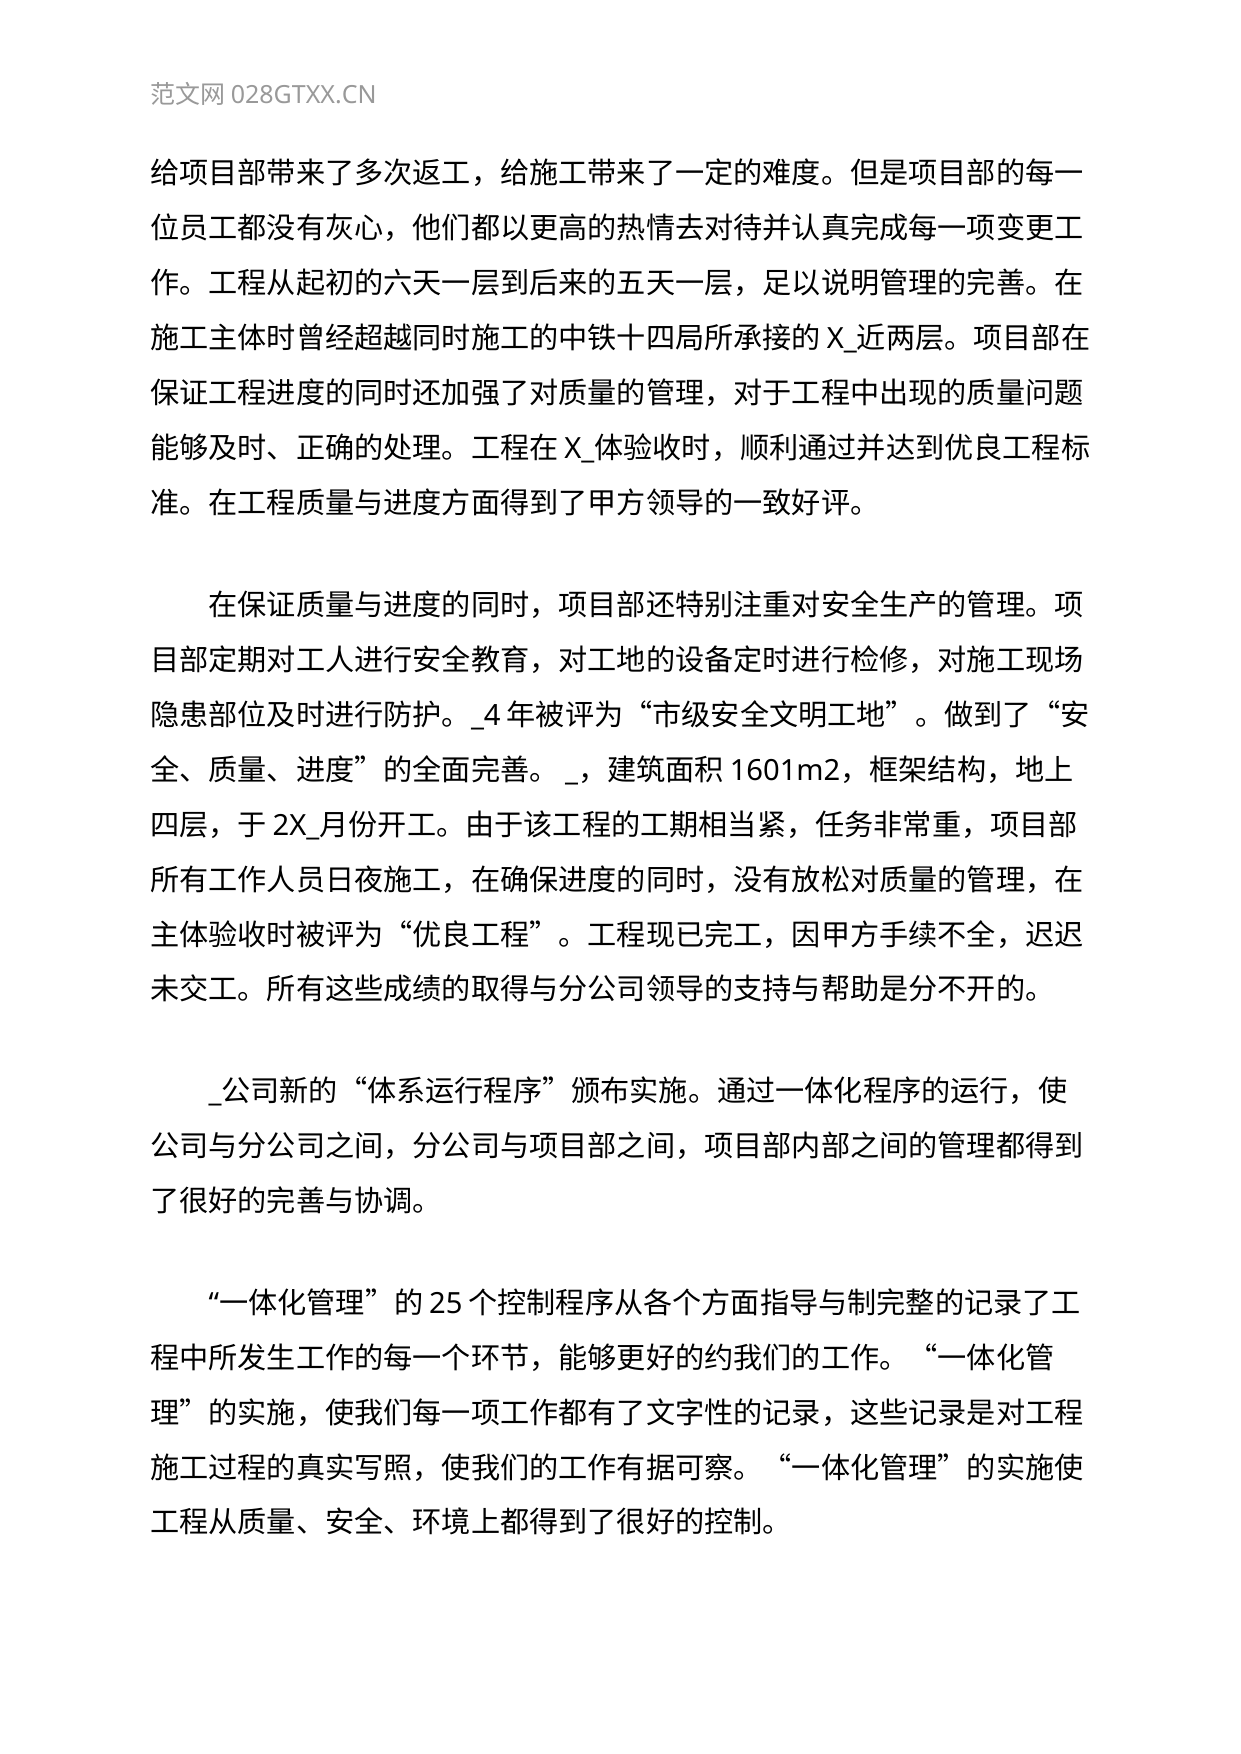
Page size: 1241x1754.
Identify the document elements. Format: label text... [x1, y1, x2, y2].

text “一体化管理”的25个控制程序从各个方面指导与制完整的记录了工程中所发生工作的每一个环节，能够更好的约我们的工作。“一体化管理”的实施，使我们每一项工作都有了文字性的记录，这些记录是对工程施工过程的真实写照，使我们的工作有据可察。“一体化管理”的实施使工程从质量、安全、环境上都得到了很好的控制。 [150, 1279, 1090, 1541]
text _公司新的“体系运行程序”颁布实施。通过一体化程序的运行，使公司与分公司之间，分公司与项目部之间，项目部内部之间的管理都得到了很好的完善与协调。 [150, 1068, 1090, 1220]
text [150, 150, 1090, 522]
text 在保证质量与进度的同时，项目部还特别注重对安全生产的管理。项目部定期对工人进行安全教育，对工地的设备定时进行检修，对施工现场隐患部位及时进行防护。_4年被评为“市级安全文明工地”。做到了“安全、质量、进度”的全面完善。 _，建筑面积1601m2，框架结构，地上四层，于2X_月份开工。由于该工程的工期相当紧，任务非常重，项目部所有工作人员日夜施工，在确保进度的同时，没有放松对质量的管理，在主体验收时被评为“优良工程”。工程现已完工，因甲方手续不全，迟迟未交工。所有这些成绩的取得与分公司领导的支持与帮助是分不开的。 [150, 581, 1090, 1008]
